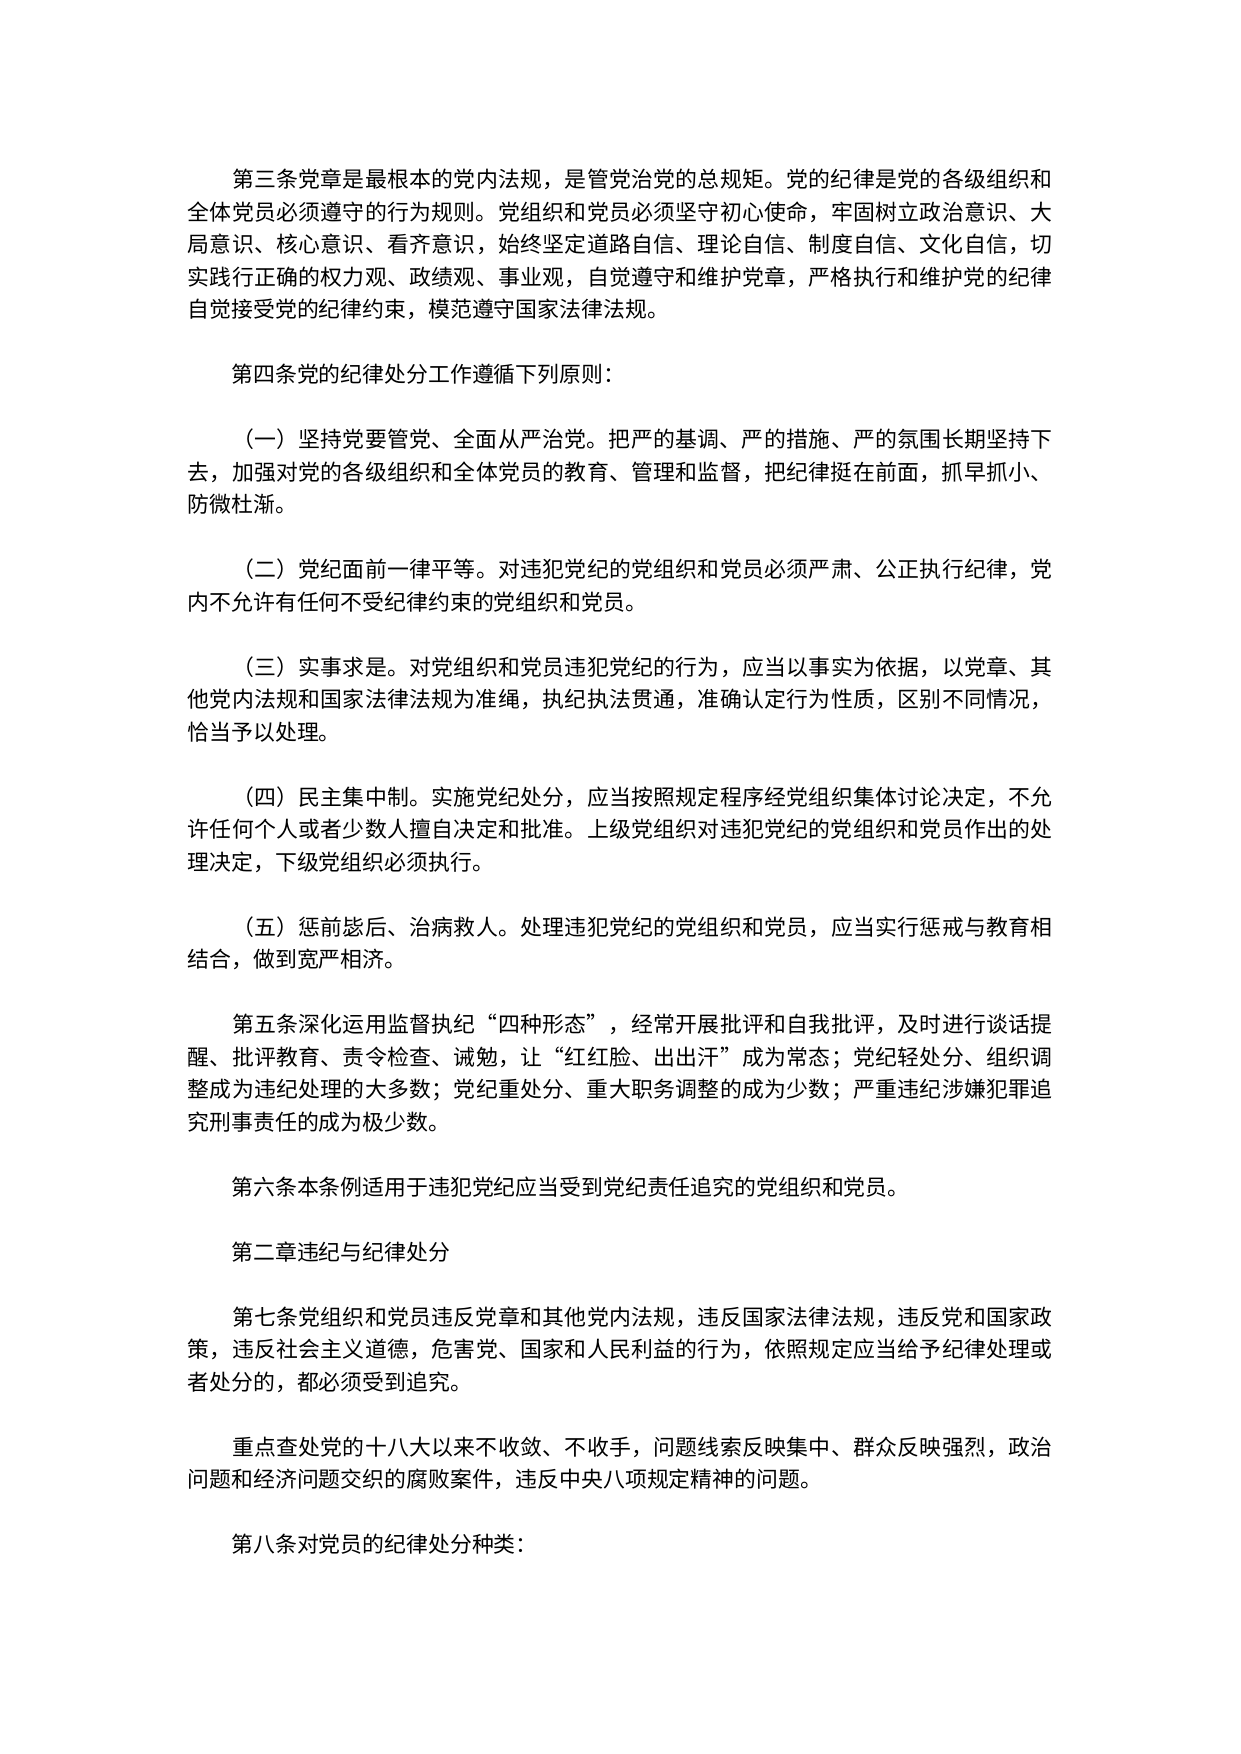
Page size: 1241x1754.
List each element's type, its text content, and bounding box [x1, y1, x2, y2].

text （五）惩前毖后、治病救人。处理违犯党纪的党组织和党员，应当实行惩戒与教育相结合，做到宽严相济。 [187, 909, 1053, 974]
text （二）党纪面前一律平等。对违犯党纪的党组织和党员必须严肃、公正执行纪律，党内不允许有任何不受纪律约束的党组织和党员。 [187, 552, 1053, 617]
text 第五条深化运用监督执纪“四种形态”，经常开展批评和自我批评，及时进行谈话提醒、批评教育、责令检查、诫勉，让“红红脸、出出汗”成为常态；党纪轻处分、组织调整成为违纪处理的大多数；党纪重处分、重大职务调整的成为少数；严重违纪涉嫌犯罪追究刑事责任的成为极少数。 [187, 1007, 1053, 1137]
text 重点查处党的十八大以来不收敛、不收手，问题线索反映集中、群众反映强烈，政治问题和经济问题交织的腐败案件，违反中央八项规定精神的问题。 [187, 1429, 1053, 1494]
text （三）实事求是。对党组织和党员违犯党纪的行为，应当以事实为依据，以党章、其他党内法规和国家法律法规为准绳，执纪执法贯通，准确认定行为性质，区别不同情况，恰当予以处理。 [187, 649, 1053, 747]
text （一）坚持党要管党、全面从严治党。把严的基调、严的措施、严的氛围长期坚持下去，加强对党的各级组织和全体党员的教育、管理和监督，把纪律挺在前面，抓早抓小、防微杜渐。 [187, 422, 1053, 519]
text 第七条党组织和党员违反党章和其他党内法规，违反国家法律法规，违反党和国家政策，违反社会主义道德，危害党、国家和人民利益的行为，依照规定应当给予纪律处理或者处分的，都必须受到追究。 [187, 1299, 1053, 1397]
text 第二章违纪与纪律处分 [187, 1234, 1053, 1267]
text 第六条本条例适用于违犯党纪应当受到党纪责任追究的党组织和党员。 [187, 1169, 1053, 1202]
text 第四条党的纪律处分工作遵循下列原则： [187, 357, 1053, 389]
text 第三条党章是最根本的党内法规，是管党治党的总规矩。党的纪律是党的各级组织和全体党员必须遵守的行为规则。党组织和党员必须坚守初心使命，牢固树立政治意识、大局意识、核心意识、看齐意识，始终坚定道路自信、理论自信、制度自信、文化自信，切实践行正确的权力观、政绩观、事业观，自觉遵守和维护党章，严格执行和维护党的纪律，自觉接受党的纪律约束，模范遵守国家法律法规。 [187, 162, 1053, 324]
text （四）民主集中制。实施党纪处分，应当按照规定程序经党组织集体讨论决定，不允许任何个人或者少数人擅自决定和批准。上级党组织对违犯党纪的党组织和党员作出的处理决定，下级党组织必须执行。 [187, 779, 1053, 877]
text 第八条对党员的纪律处分种类： [187, 1527, 1053, 1559]
